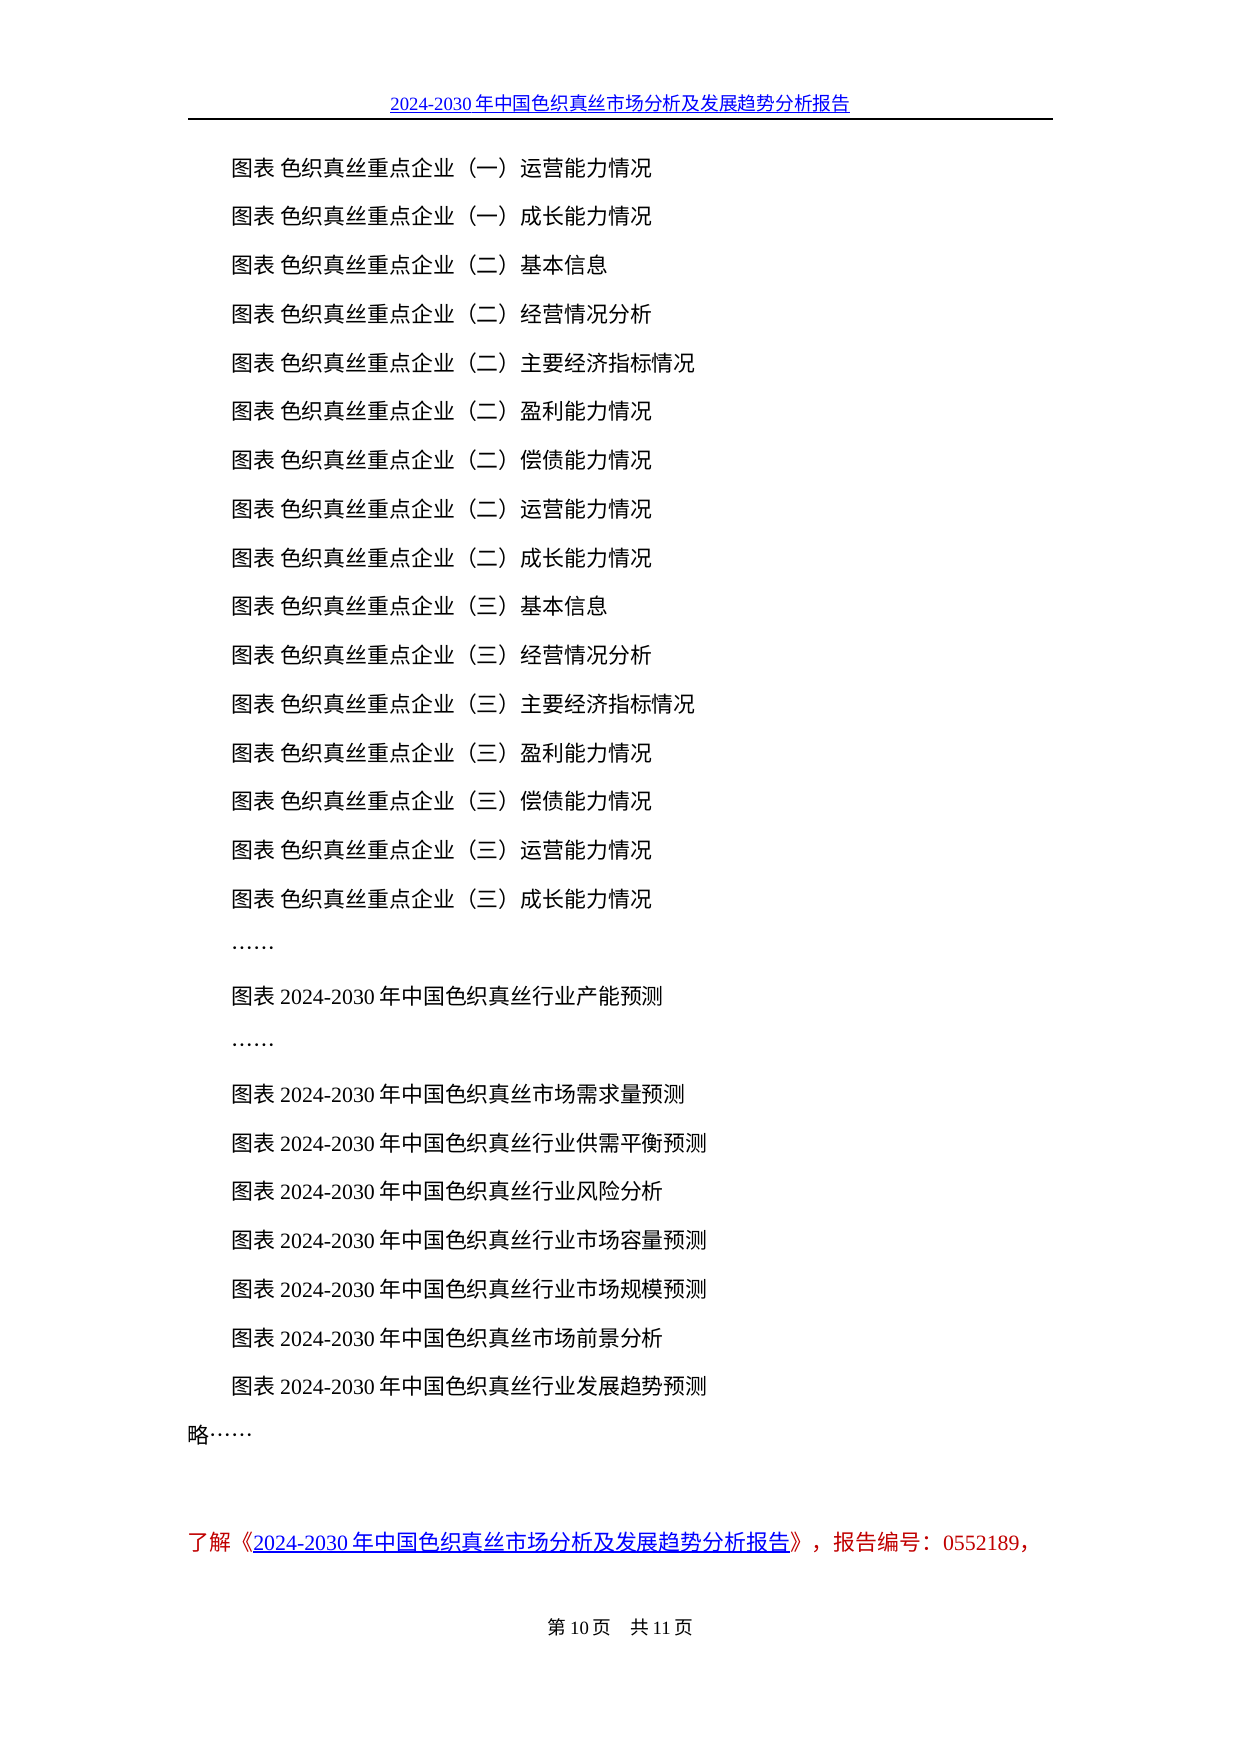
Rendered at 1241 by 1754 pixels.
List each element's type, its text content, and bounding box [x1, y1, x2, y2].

text 了解《2024-2030年中国色织真丝市场分析及发展趋势分析报告》，报告编号：0552189， [187, 1524, 1053, 1557]
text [187, 150, 1053, 1450]
